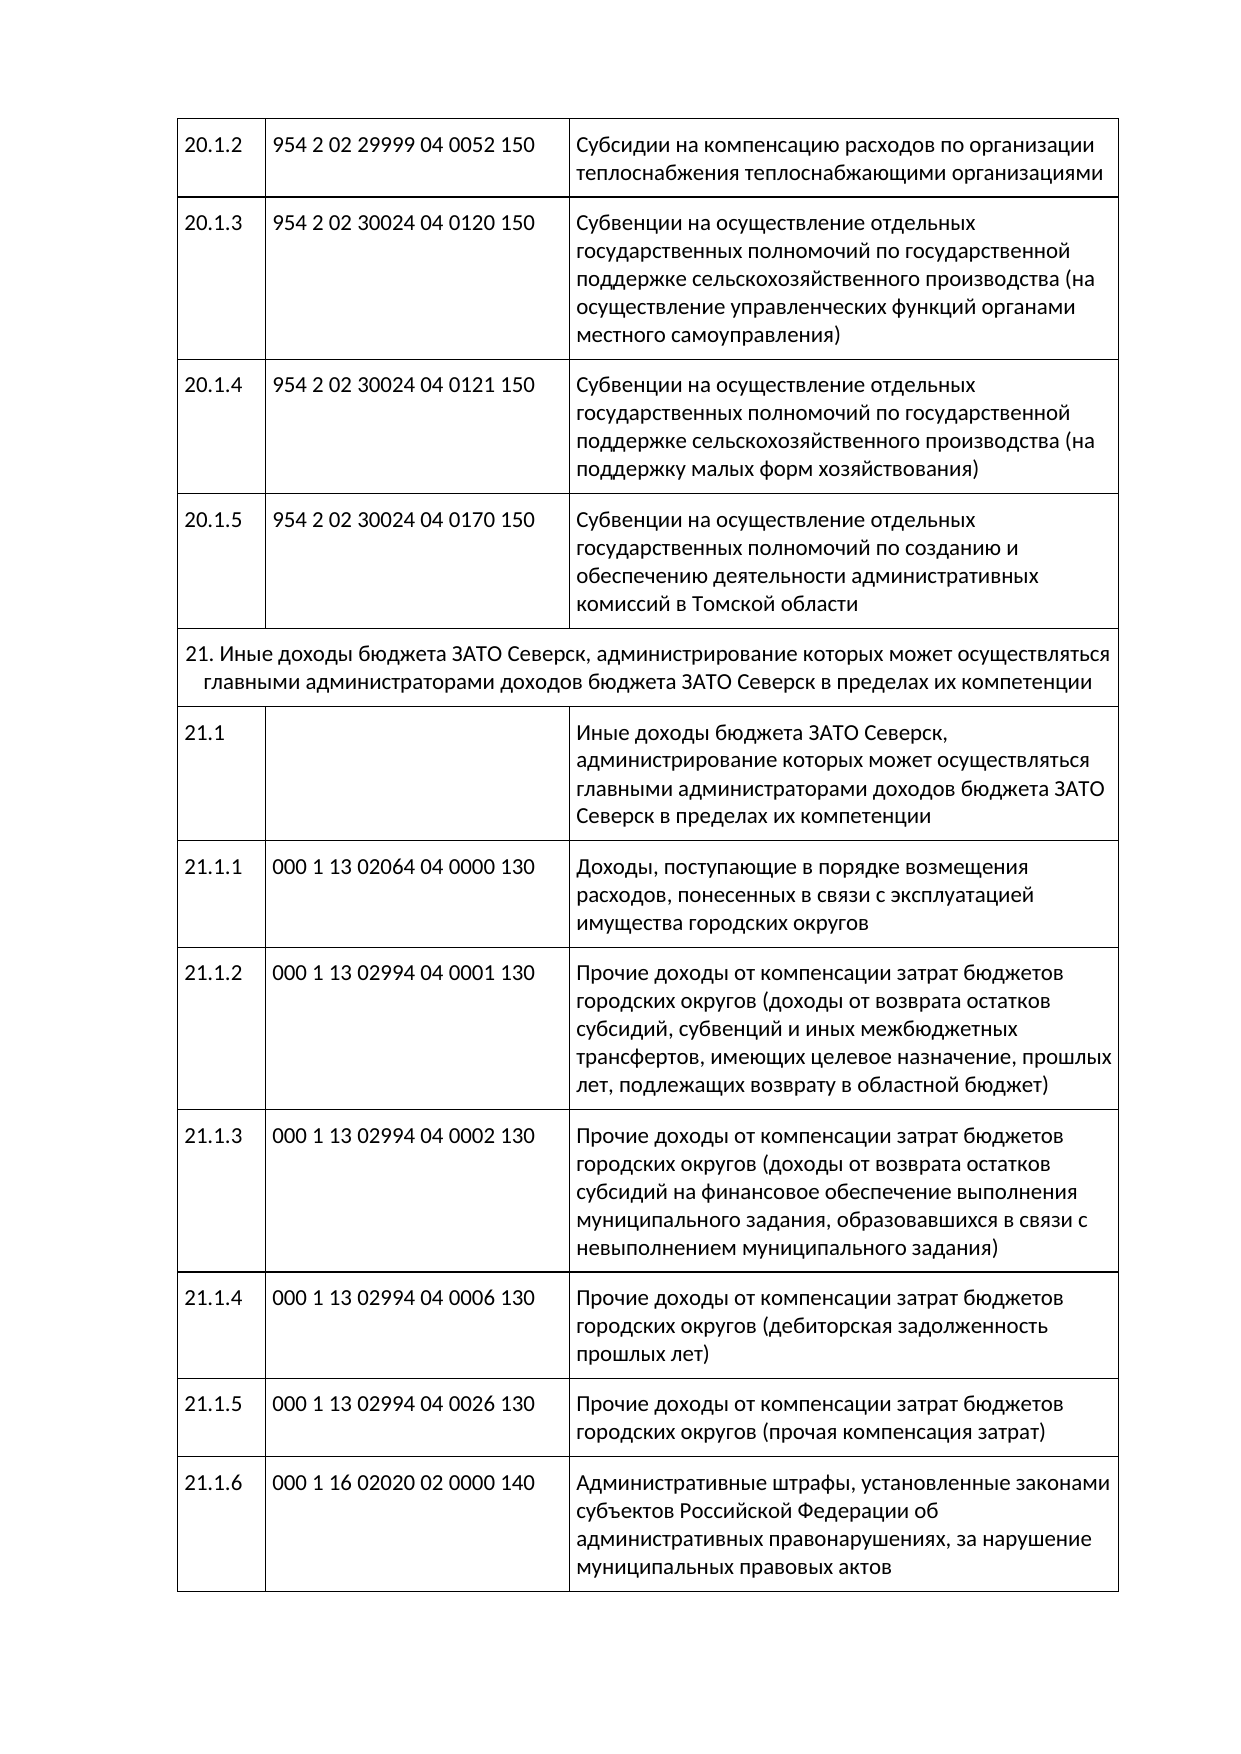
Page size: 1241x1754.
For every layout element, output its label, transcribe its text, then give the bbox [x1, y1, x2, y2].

table_cell 000 1 13 02994 04 0006 130 [266, 1273, 569, 1378]
table_cell Доходы, поступающие в порядке возмещения расходов, понесенных в связи с эксплуатацией имущества городских округов [570, 841, 1118, 947]
table_cell Административные штрафы, установленные законами субъектов Российской Федерации об административных правонарушениях, за нарушение муниципальных правовых актов [570, 1457, 1118, 1591]
table_cell 21. Иные доходы бюджета ЗАТО Северск, администрирование которых может осуществляться главными администраторами доходов бюджета ЗАТО Северск в пределах их компетенции [178, 629, 1118, 706]
table_cell 000 1 13 02994 04 0001 130 [266, 948, 569, 1109]
table_cell 20.1.2 [178, 119, 265, 196]
table_cell 20.1.5 [178, 494, 265, 628]
table_cell 000 1 13 02994 04 0002 130 [266, 1110, 569, 1271]
table_cell Субвенции на осуществление отдельных государственных полномочий по созданию и обеспечению деятельности административных комиссий в Томской области [570, 494, 1118, 628]
table_cell 21.1.2 [178, 948, 265, 1109]
table_cell 954 2 02 29999 04 0052 150 [266, 119, 569, 196]
table_cell 000 1 16 02020 02 0000 140 [266, 1457, 569, 1591]
table_cell Прочие доходы от компенсации затрат бюджетов городских округов (прочая компенсация затрат) [570, 1379, 1118, 1456]
table_cell 000 1 13 02064 04 0000 130 [266, 841, 569, 947]
table_cell 20.1.3 [178, 198, 265, 359]
table_cell 21.1.4 [178, 1273, 265, 1378]
table_cell 954 2 02 30024 04 0121 150 [266, 360, 569, 493]
table_cell 21.1 [178, 707, 265, 840]
table_cell 21.1.1 [178, 841, 265, 947]
table_cell 000 1 13 02994 04 0026 130 [266, 1379, 569, 1456]
table_cell Иные доходы бюджета ЗАТО Северск, администрирование которых может осуществляться главными администраторами доходов бюджета ЗАТО Северск в пределах их компетенции [570, 707, 1118, 840]
table_cell 20.1.4 [178, 360, 265, 493]
table_cell 21.1.3 [178, 1110, 265, 1271]
table_cell [266, 707, 569, 840]
table_cell 21.1.5 [178, 1379, 265, 1456]
table_cell 954 2 02 30024 04 0120 150 [266, 198, 569, 359]
table_cell Субвенции на осуществление отдельных государственных полномочий по государственной поддержке сельскохозяйственного производства (на осуществление управленческих функций органами местного самоуправления) [570, 198, 1118, 359]
table_cell Прочие доходы от компенсации затрат бюджетов городских округов (доходы от возврата остатков субсидий на финансовое обеспечение выполнения муниципального задания, образовавшихся в связи с невыполнением муниципального задания) [570, 1110, 1118, 1271]
table_cell Субвенции на осуществление отдельных государственных полномочий по государственной поддержке сельскохозяйственного производства (на поддержку малых форм хозяйствования) [570, 360, 1118, 493]
table_cell Прочие доходы от компенсации затрат бюджетов городских округов (доходы от возврата остатков субсидий, субвенций и иных межбюджетных трансфертов, имеющих целевое назначение, прошлых лет, подлежащих возврату в областной бюджет) [570, 948, 1118, 1109]
table_cell 954 2 02 30024 04 0170 150 [266, 494, 569, 628]
table_cell 21.1.6 [178, 1457, 265, 1591]
table_cell Субсидии на компенсацию расходов по организации теплоснабжения теплоснабжающими организациями [570, 119, 1118, 196]
table_cell Прочие доходы от компенсации затрат бюджетов городских округов (дебиторская задолженность прошлых лет) [570, 1273, 1118, 1378]
